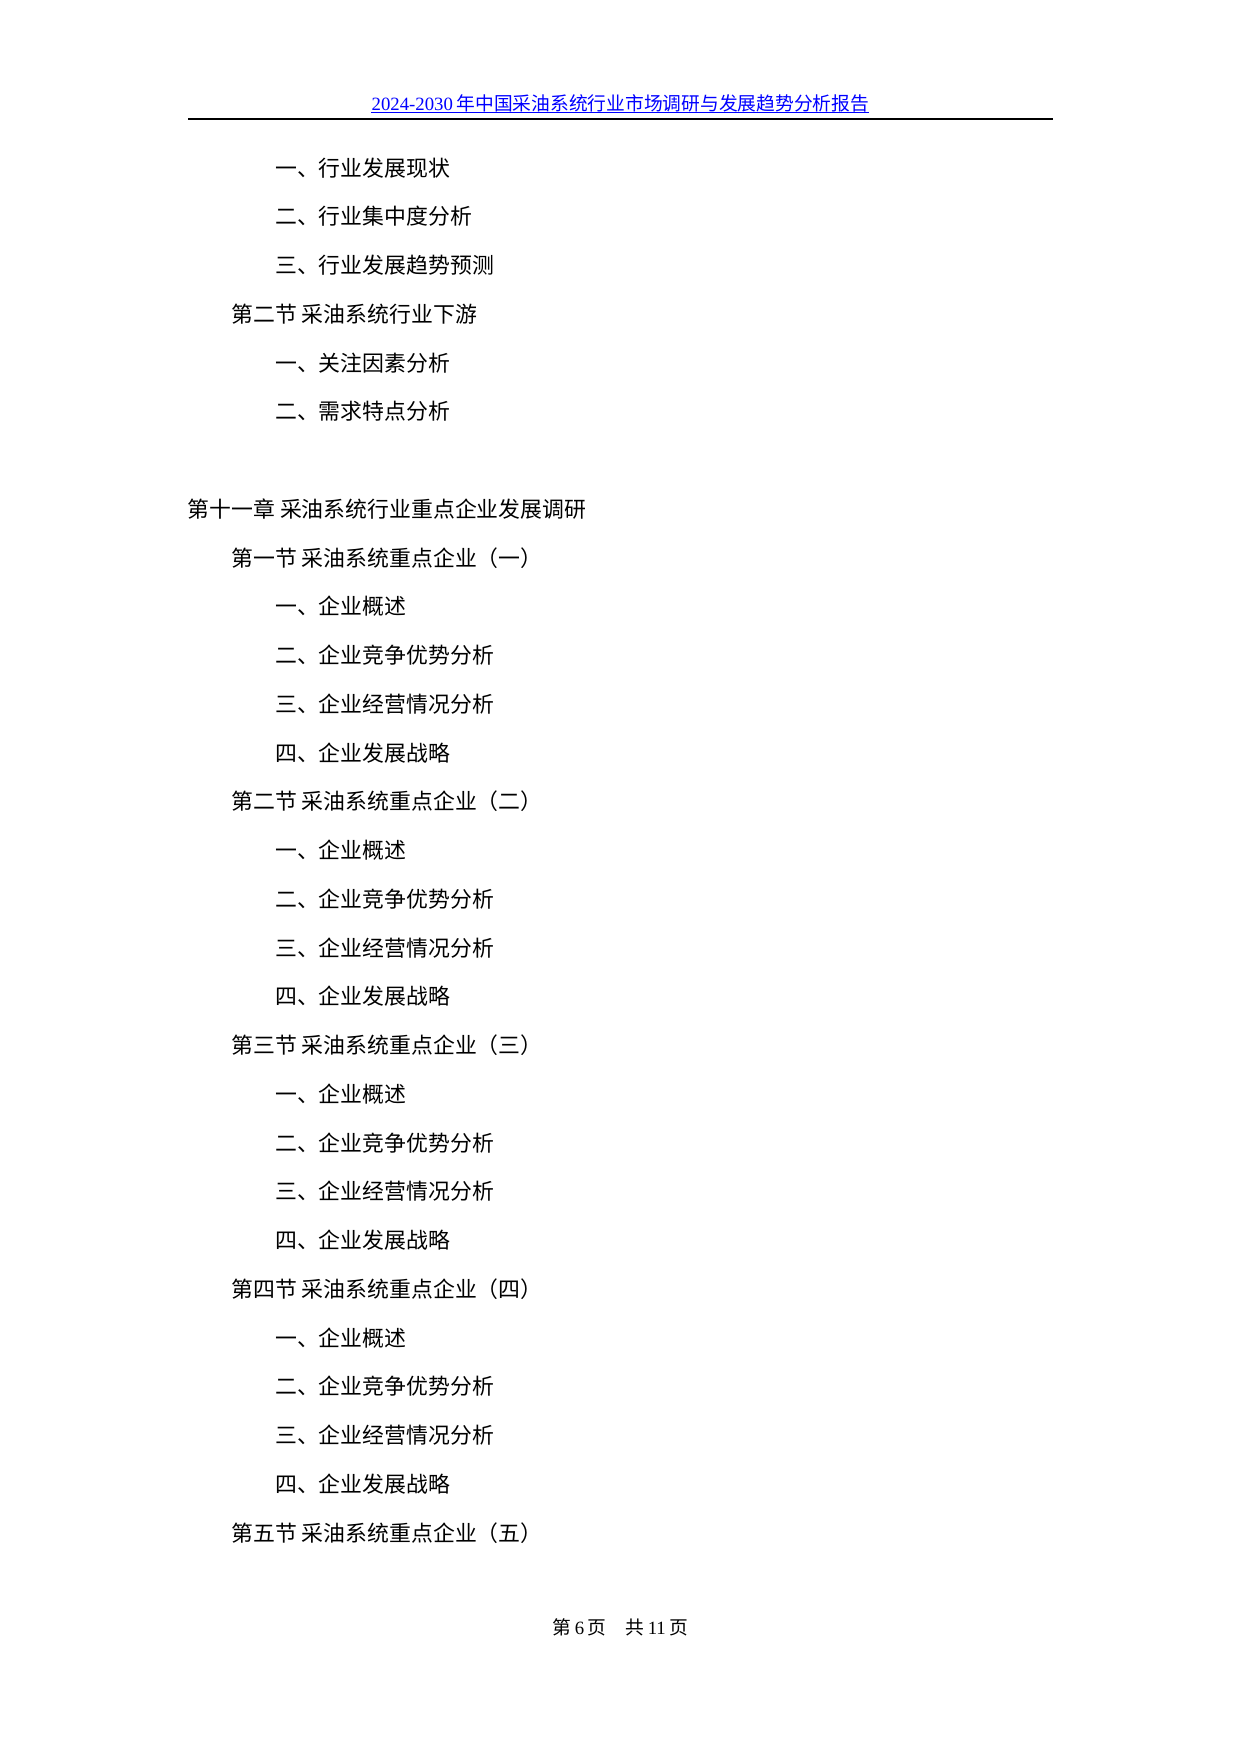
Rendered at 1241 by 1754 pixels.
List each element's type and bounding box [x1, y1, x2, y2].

text [187, 150, 1053, 1548]
